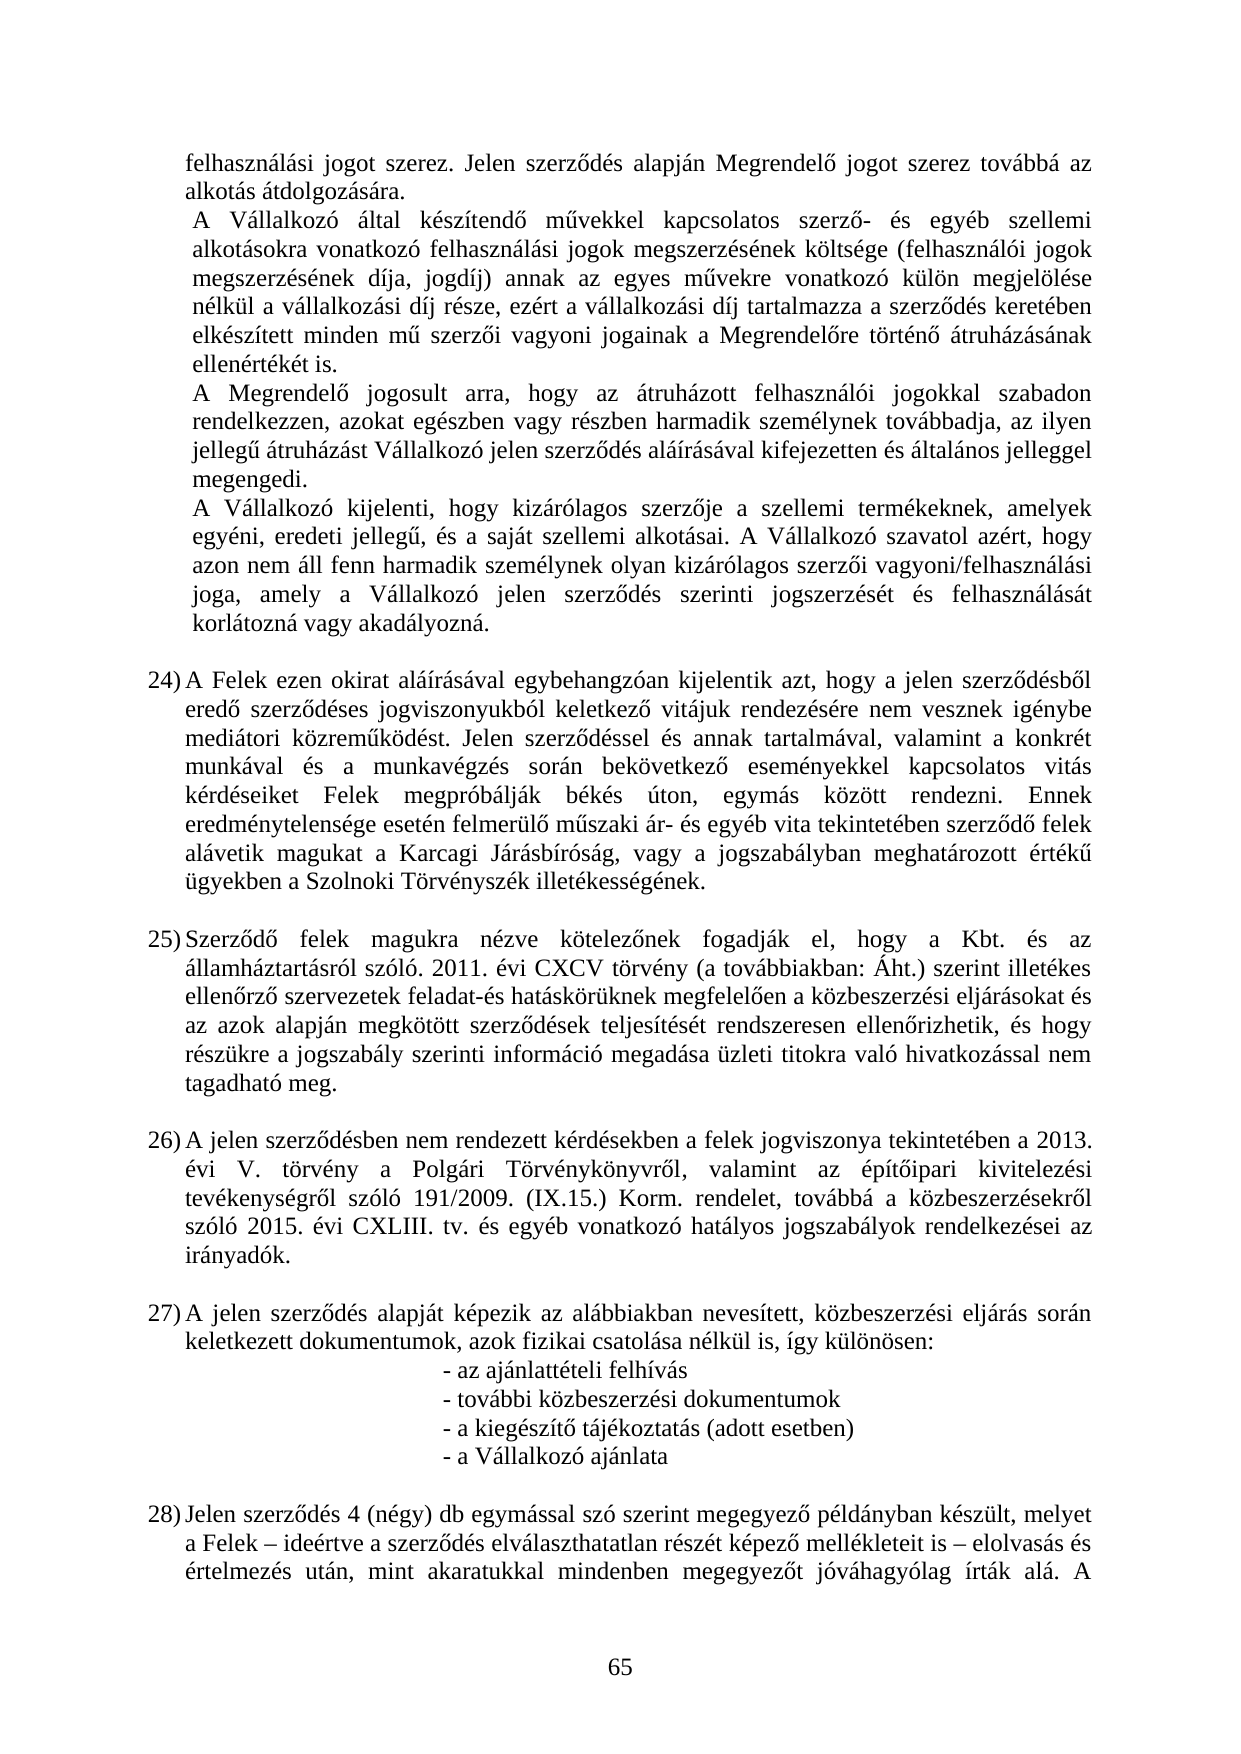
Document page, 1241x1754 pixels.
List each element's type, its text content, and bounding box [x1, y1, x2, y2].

text - a Vállalkozó ajánlata [73, 1441, 1093, 1470]
list Szerződő felek magukra nézve kötelezőnek fogadják el, hogy a Kbt. és az államháztartásról szóló. 2011. évi CXCV törvény (a továbbiakban: Áht.) szerint illetékes ellenőrző szervezetek feladat-és hatáskörüknek megfelelően a közbeszerzési eljárásokat és az azok alapján megkötött szerződések teljesítését rendszeresen ellenőrizhetik, és hogy részükre a jogszabály szerinti információ megadása üzleti titokra való hivatkozással nem tagadható meg. [148, 924, 1093, 1096]
text - az ajánlattételi felhívás [148, 1355, 1093, 1384]
list A jelen szerződés alapját képezik az alábbiakban nevesített, közbeszerzési eljárás során keletkezett dokumentumok, azok fizikai csatolása nélkül is, így különösen: [148, 1298, 1093, 1355]
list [148, 1499, 1093, 1585]
text A Vállalkozó által készítendő művekkel kapcsolatos szerző- és egyéb szellemi alkotásokra vonatkozó felhasználási jogok megszerzésének költsége (felhasználói jogok megszerzésének díja, jogdíj) annak az egyes művekre vonatkozó külön megjelölése nélkül a vállalkozási díj része, ezért a vállalkozási díj tartalmazza a szerződés keretében elkészített minden mű szerzői vagyoni jogainak a Megrendelőre történő átruházásának ellenértékét is. [192, 205, 1093, 378]
text A Vállalkozó kijelenti, hogy kizárólagos szerzője a szellemi termékeknek, amelyek egyéni, eredeti jellegű, és a saját szellemi alkotásai. A Vállalkozó szavatol azért, hogy azon nem áll fenn harmadik személynek olyan kizárólagos szerzői vagyoni/felhasználási joga, amely a Vállalkozó jelen szerződés szerinti jogszerzését és felhasználását korlátozná vagy akadályozná. [192, 493, 1093, 636]
list A Felek ezen okirat aláírásával egybehangzóan kijelentik azt, hogy a jelen szerződésből eredő szerződéses jogviszonyukból keletkező vitájuk rendezésére nem vesznek igénybe mediátori közreműködést. Jelen szerződéssel és annak tartalmával, valamint a konkrét munkával és a munkavégzés során bekövetkező eseményekkel kapcsolatos vitás kérdéseiket Felek megpróbálják békés úton, egymás között rendezni. Ennek eredménytelensége esetén felmerülő műszaki ár- és egyéb vita tekintetében szerződő felek alávetik magukat a Karcagi Járásbíróság, vagy a jogszabályban meghatározott értékű ügyekben a Szolnoki Törvényszék illetékességének. [148, 665, 1093, 895]
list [148, 148, 1093, 205]
text A Megrendelő jogosult arra, hogy az átruházott felhasználói jogokkal szabadon rendelkezzen, azokat egészben vagy részben harmadik személynek továbbadja, az ilyen jellegű átruházást Vállalkozó jelen szerződés aláírásával kifejezetten és általános jelleggel megengedi. [192, 378, 1093, 493]
text - további közbeszerzési dokumentumok [148, 1384, 1093, 1413]
text - a kiegészítő tájékoztatás (adott esetben) [148, 1413, 1093, 1441]
list A jelen szerződésben nem rendezett kérdésekben a felek jogviszonya tekintetében a 2013. évi V. törvény a Polgári Törvénykönyvről, valamint az építőipari kivitelezési tevékenységről szóló 191/2009. (IX.15.) Korm. rendelet, továbbá a közbeszerzésekről szóló 2015. évi CXLIII. tv. és egyéb vonatkozó hatályos jogszabályok rendelkezései az irányadók. [148, 1125, 1093, 1269]
